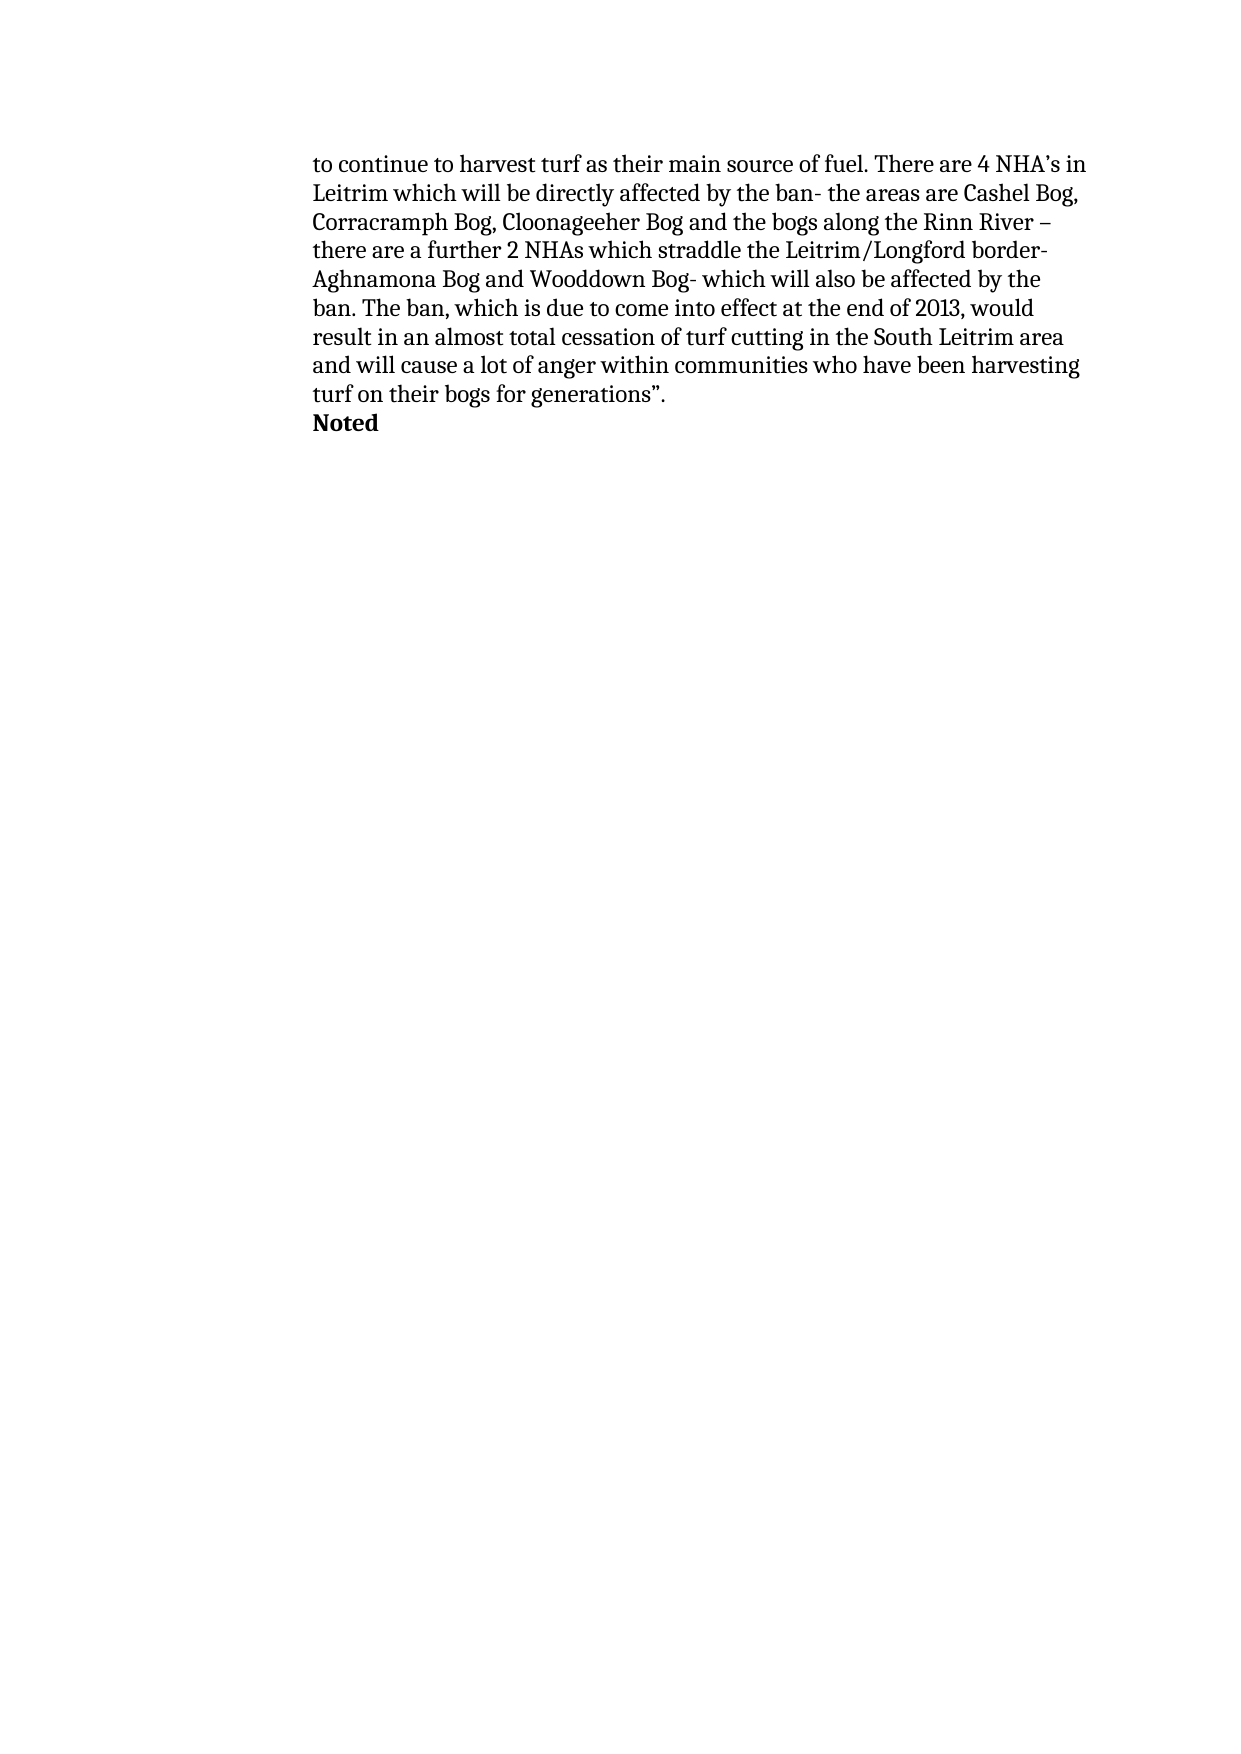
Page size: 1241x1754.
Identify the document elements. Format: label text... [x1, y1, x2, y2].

text Noted [162, 409, 1090, 437]
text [312, 150, 1090, 409]
